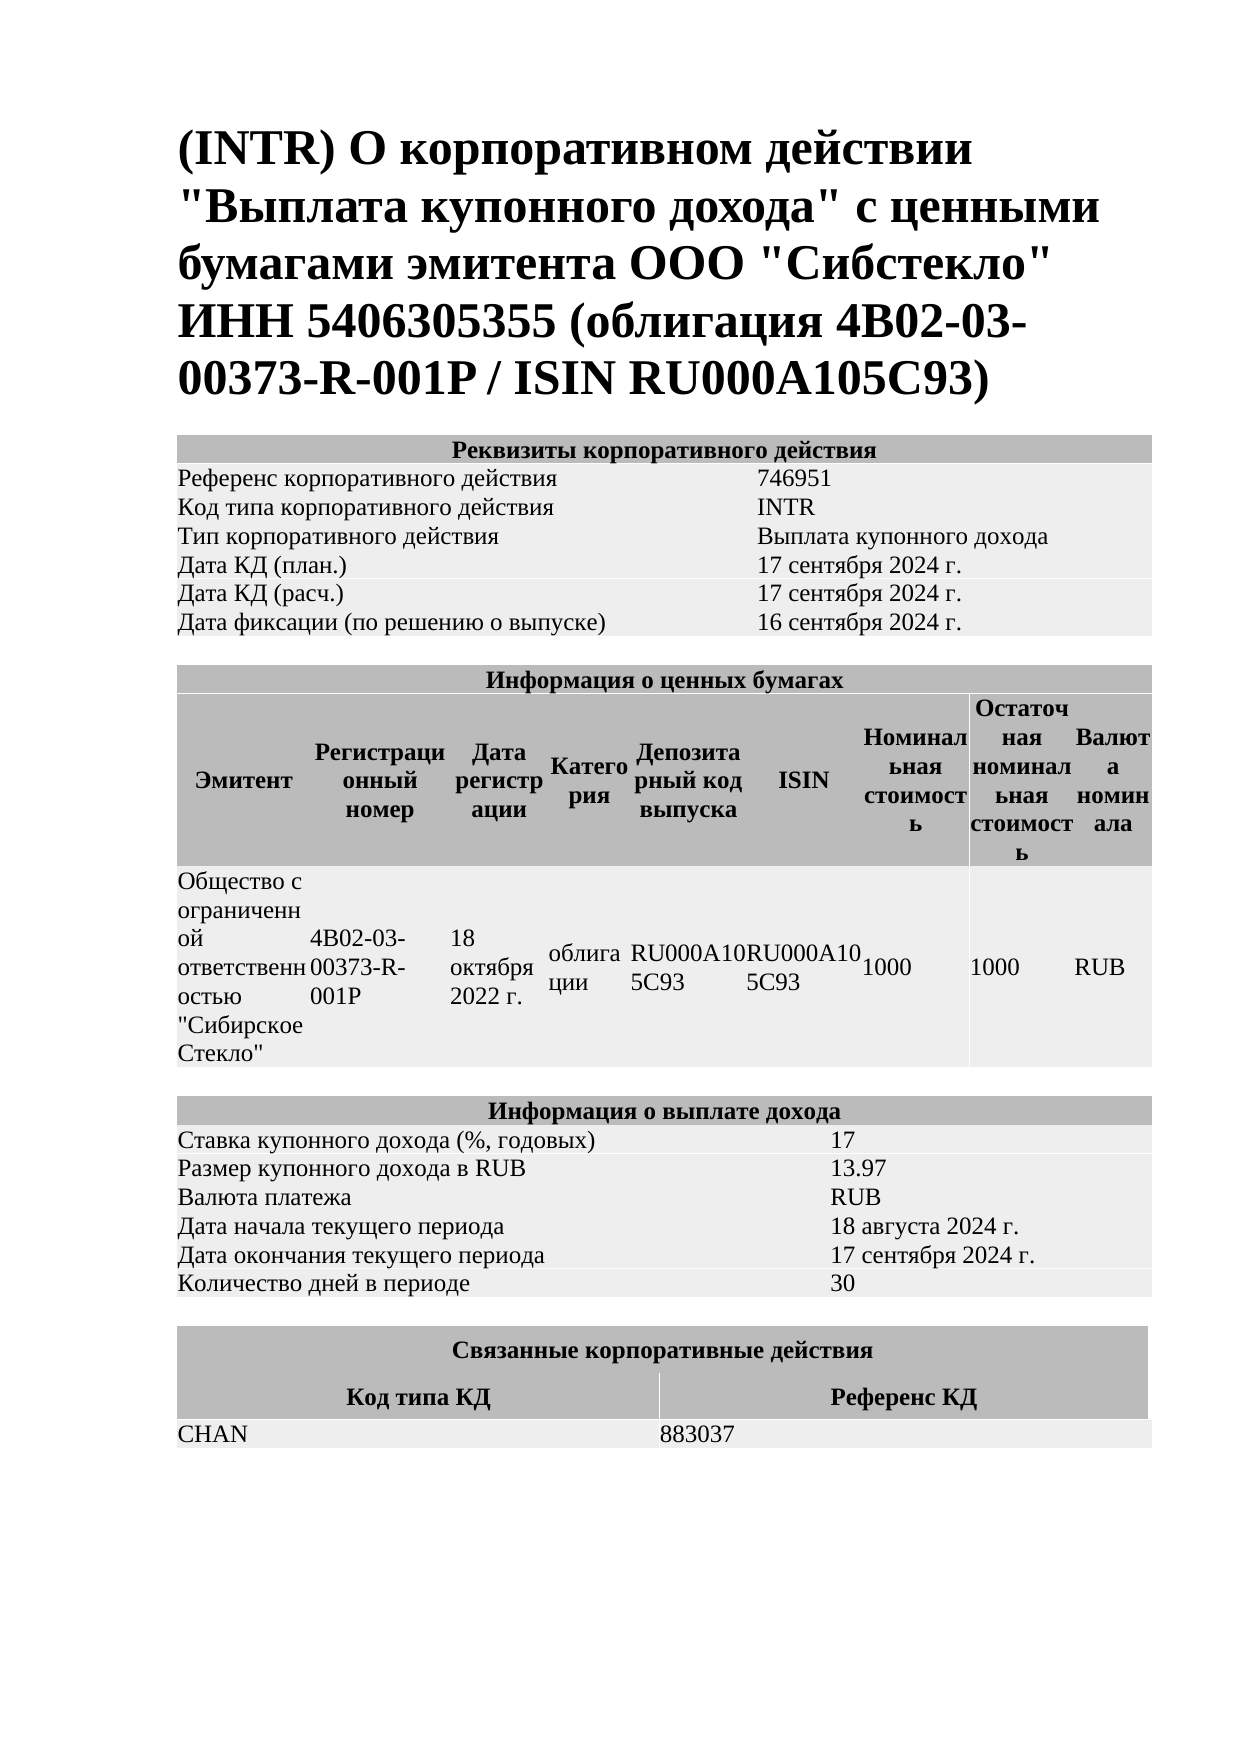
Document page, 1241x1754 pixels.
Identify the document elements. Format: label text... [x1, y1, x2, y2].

table_cell Референс корпоративного действия [177, 464, 757, 492]
table_cell Дата регистрации [450, 694, 548, 866]
table_cell 1000 [970, 866, 1074, 1067]
table_cell Тип корпоративного действия [177, 521, 757, 550]
table_cell 30 [830, 1269, 1152, 1297]
table_cell [1148, 1420, 1152, 1448]
table_cell Дата КД (план.) [177, 550, 757, 578]
table_cell 16 сентября 2024 г. [757, 607, 1152, 636]
table_cell RUB [830, 1182, 1152, 1211]
table_cell Общество с ограниченной ответственностью "Сибирское Стекло" [177, 866, 310, 1067]
table_cell Дата окончания текущего периода [177, 1240, 830, 1268]
table_cell 17 сентября 2024 г. [830, 1240, 1152, 1268]
table_cell облигации [548, 866, 630, 1067]
table_cell INTR [757, 492, 1152, 521]
table_cell Депозитарный код выпуска [630, 694, 746, 866]
table_cell Код типа КД [177, 1373, 659, 1419]
table_cell 17 [830, 1125, 1152, 1153]
table_cell 17 сентября 2024 г. [757, 579, 1152, 607]
table_header Связанные корпоративные действия [177, 1326, 1148, 1373]
table_cell RU000A105C93 [630, 866, 746, 1067]
table_header Реквизиты корпоративного действия [177, 435, 1152, 463]
table_cell Дата фиксации (по решению о выпуске) [177, 607, 757, 636]
table_cell 17 сентября 2024 г. [757, 550, 1152, 578]
table_cell Дата начала текущего периода [177, 1211, 830, 1240]
table_cell Остаточная номинальная стоимость [970, 694, 1074, 866]
table_cell Валюта платежа [177, 1182, 830, 1211]
table_cell Референс КД [660, 1373, 1148, 1419]
table_cell Категория [548, 694, 630, 866]
table_cell RUB [1074, 866, 1152, 1067]
table_cell RU000A105C93 [746, 866, 862, 1067]
table_cell Эмитент [177, 694, 310, 866]
table_cell Количество дней в периоде [177, 1269, 830, 1297]
table_header Информация о выплате дохода [177, 1096, 1152, 1125]
table_cell Номинальная стоимость [862, 694, 969, 866]
table_cell 746951 [757, 464, 1152, 492]
table_cell CHAN [177, 1420, 659, 1448]
text (INTR) О корпоративном действии "Выплата купонного дохода" с ценными бумагами эмитента ООО "Сибстекло" ИНН 5406305355 (облигация 4B02-03-00373-R-001P / ISIN RU000A105C93) [177, 118, 1152, 406]
table_cell Регистрационный номер [310, 694, 450, 866]
table_cell Выплата купонного дохода [757, 521, 1152, 550]
table_cell 4B02-03-00373-R-001P [310, 866, 450, 1067]
table_header Информация о ценных бумагах [177, 665, 1152, 693]
table_cell Дата КД (расч.) [177, 579, 757, 607]
table_cell 18 октября 2022 г. [450, 866, 548, 1067]
table_cell ISIN [746, 694, 862, 866]
table_cell 18 августа 2024 г. [830, 1211, 1152, 1240]
table_cell 13.97 [830, 1154, 1152, 1182]
table_cell 883037 [660, 1420, 1148, 1448]
table_cell 1000 [862, 866, 969, 1067]
table_cell Размер купонного дохода в RUB [177, 1154, 830, 1182]
table_cell Валюта номинала [1074, 694, 1152, 866]
table_cell Код типа корпоративного действия [177, 492, 757, 521]
table_cell Ставка купонного дохода (%, годовых) [177, 1125, 830, 1153]
